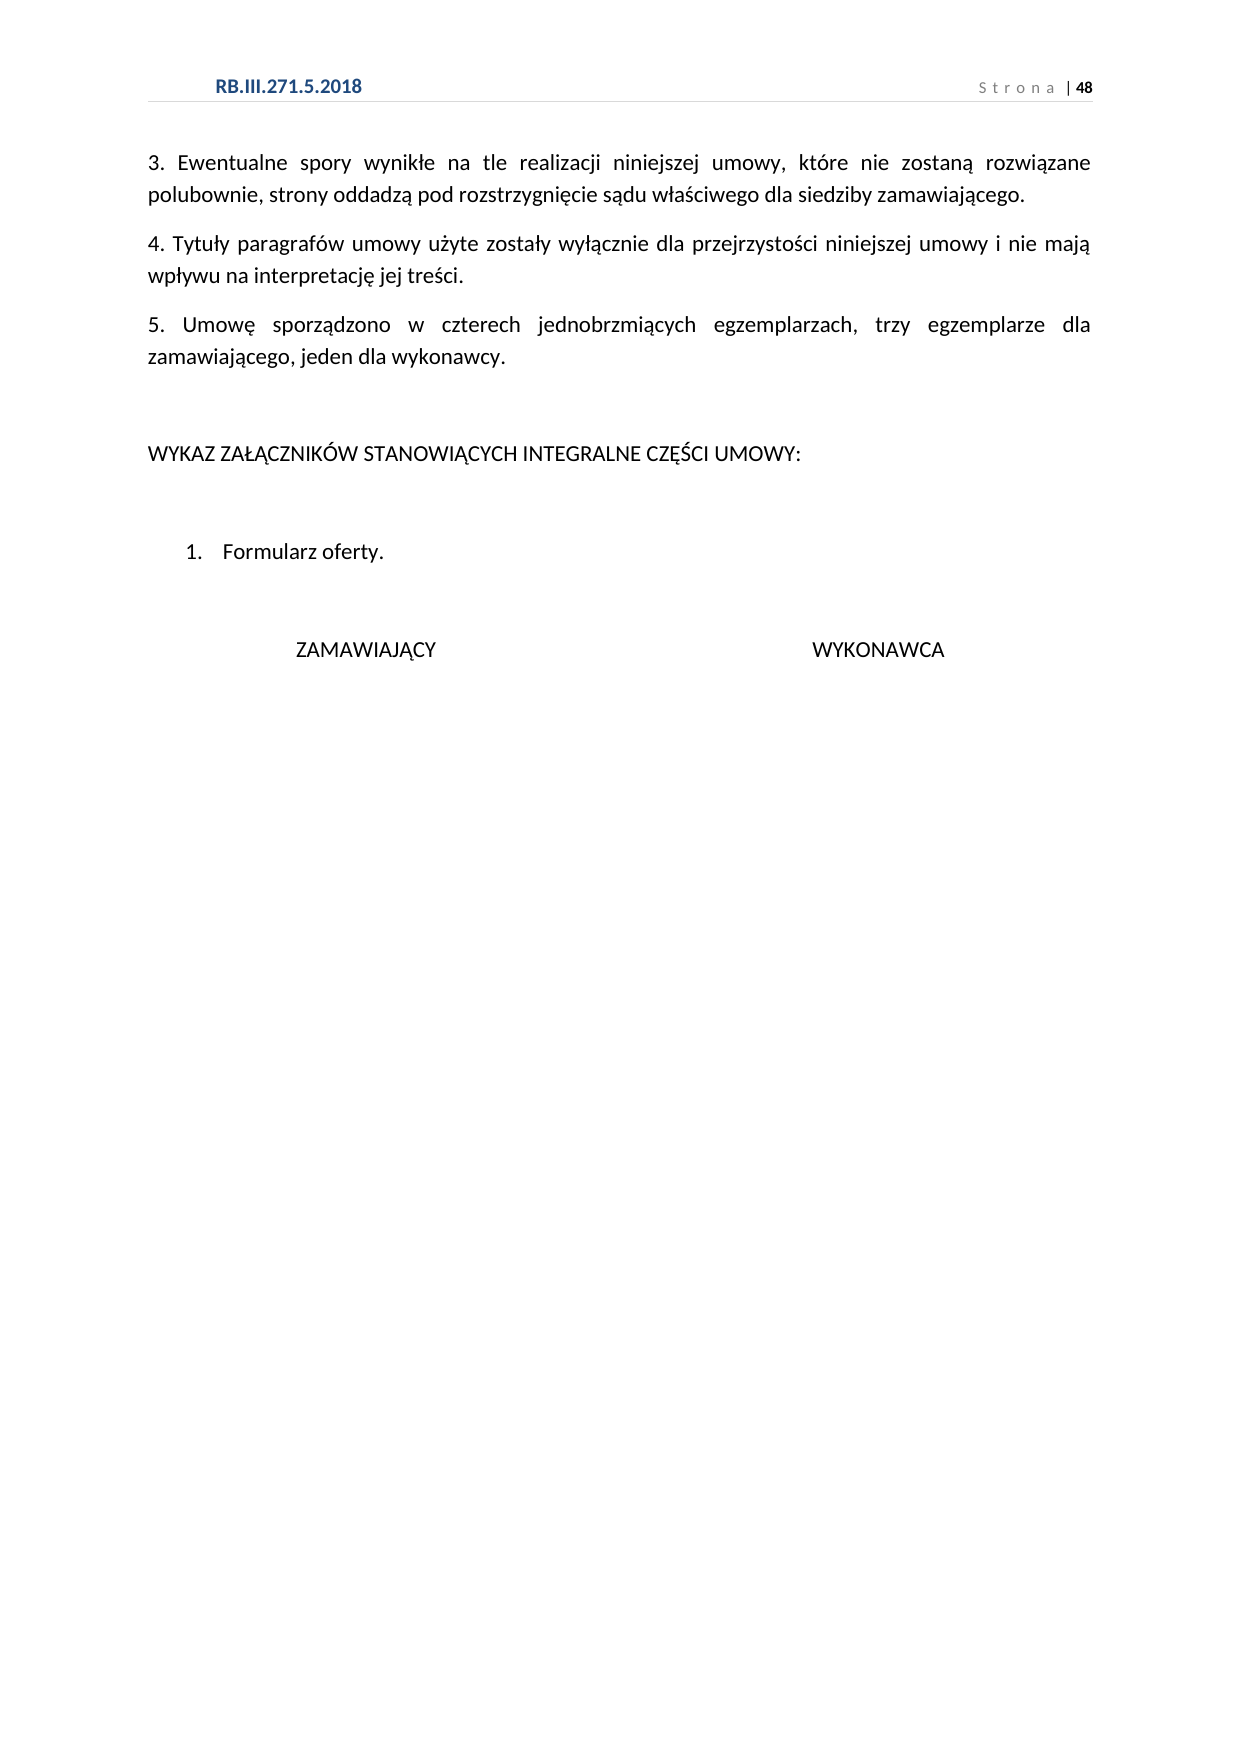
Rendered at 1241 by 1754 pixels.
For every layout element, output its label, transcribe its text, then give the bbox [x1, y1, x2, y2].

text WYKAZ ZAŁĄCZNIKÓW STANOWIĄCYCH INTEGRALNE CZĘŚCI UMOWY: [148, 439, 1093, 468]
text 4. Tytuły paragrafów umowy użyte zostały wyłącznie dla przejrzystości niniejszej umowy i nie mają wpływu na interpretację jej treści. [148, 229, 1093, 289]
text 5. Umowę sporządzono w czterech jednobrzmiących egzemplarzach, trzy egzemplarze dla zamawiającego, jeden dla wykonawcy. [148, 310, 1093, 370]
list Formularz oferty. [185, 537, 1093, 565]
text ZAMAWIAJĄCY WYKONAWCA [148, 635, 1093, 663]
text 3. Ewentualne spory wynikłe na tle realizacji niniejszej umowy, które nie zostaną rozwiązane polubownie, strony oddadzą pod rozstrzygnięcie sądu właściwego dla siedziby zamawiającego. [148, 148, 1093, 208]
